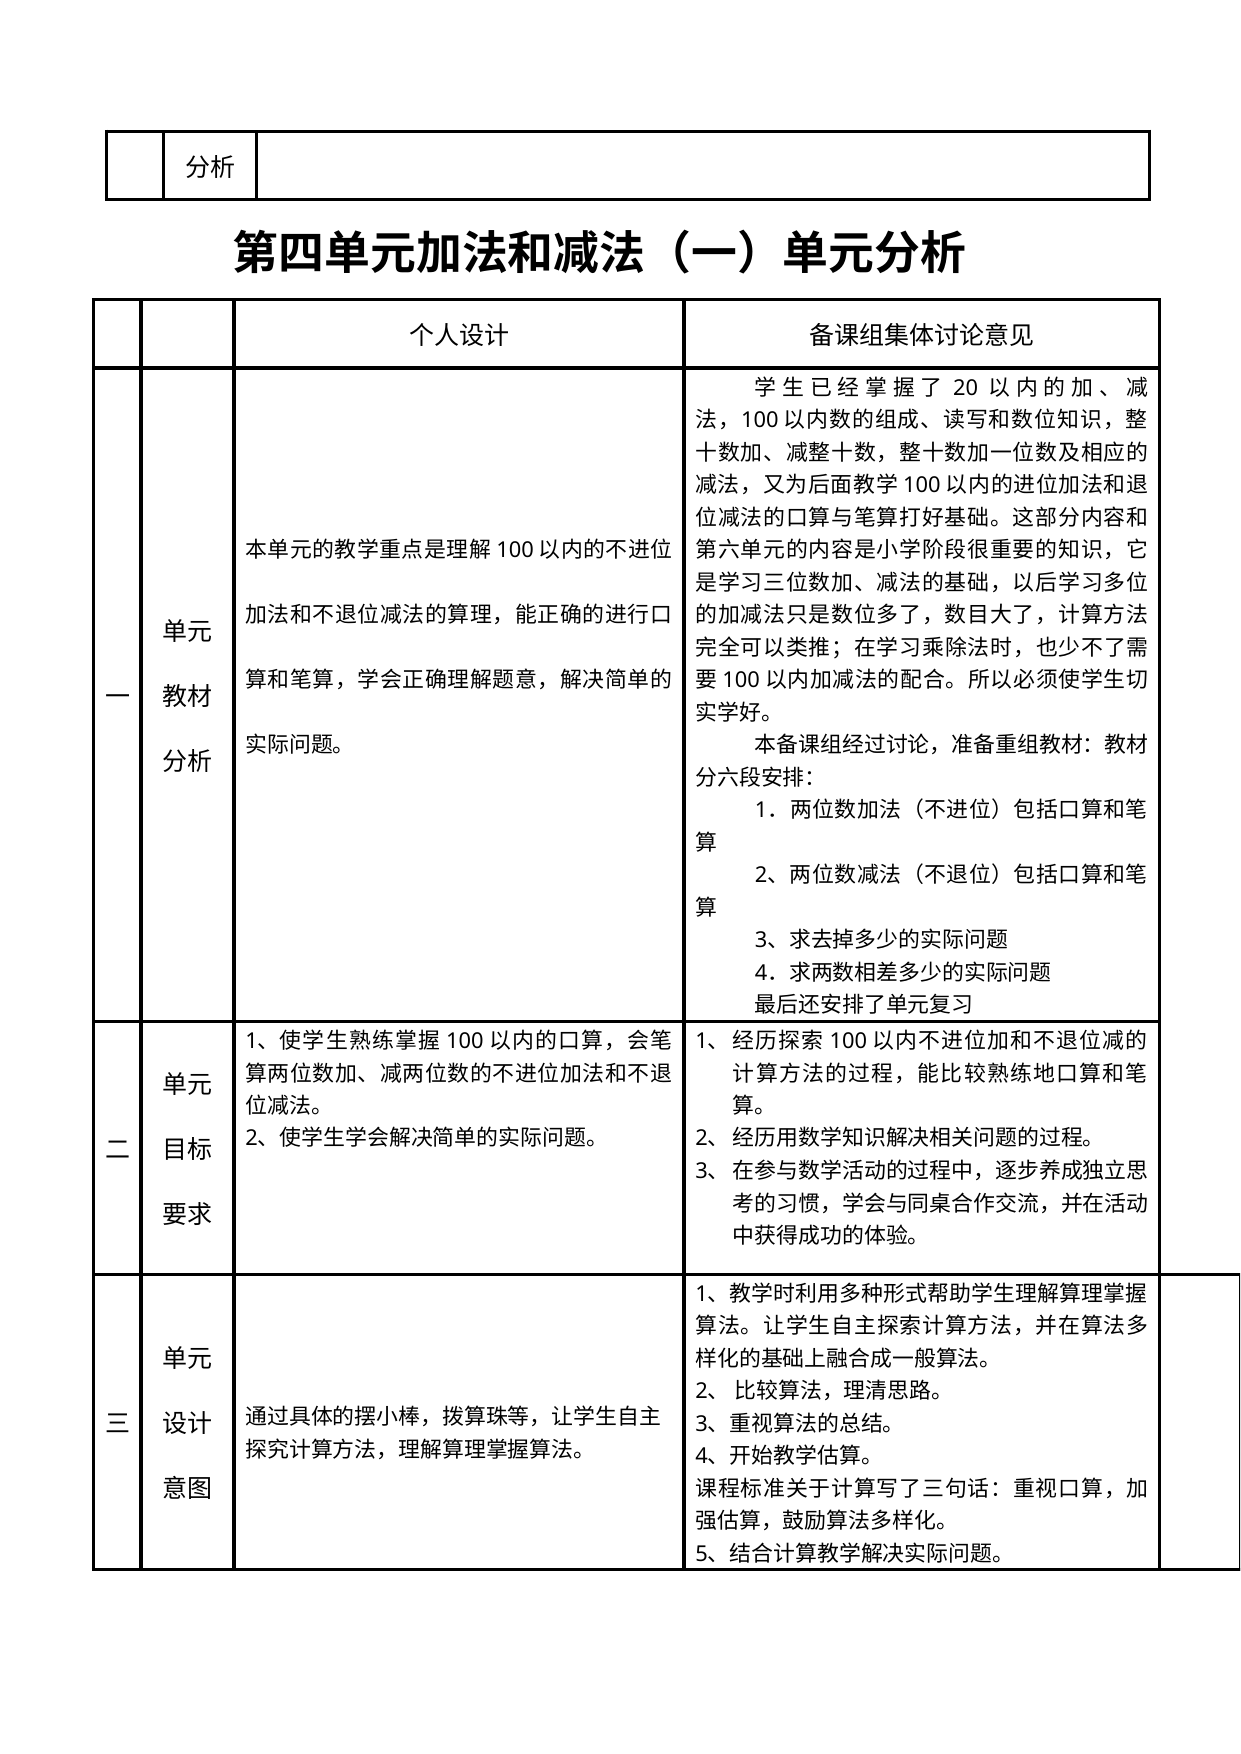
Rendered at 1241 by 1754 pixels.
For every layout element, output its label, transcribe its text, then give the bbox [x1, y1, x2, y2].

table_cell 二 [95, 1023, 139, 1272]
table_cell 三 [95, 1276, 139, 1568]
table_cell 通过具体的摆小棒，拨算珠等，让学生自主探究计算方法，理解算理掌握算法。 [236, 1276, 682, 1568]
table_cell [1161, 1276, 1239, 1568]
table_cell [258, 133, 1148, 198]
table_cell 1、教学时利用多种形式帮助学生理解算理掌握算法。让学生自主探索计算方法，并在算法多样化的基础上融合成一般算法。 2、 比较算法，理清思路。 3、重视算法的总结。 4、开始教学估算。 课程标准关于计算写了三句话：重视口算，加强估算，鼓励算法多样化。 5、结合计算教学解决实际问题。 [686, 1276, 1158, 1568]
table_cell 学生已经掌握了20以内的加、减法，100以内数的组成、读写和数位知识，整十数加、减整十数，整十数加一位数及相应的减法，又为后面教学100以内的进位加法和退位减法的口算与笔算打好基础。这部分内容和第六单元的内容是小学阶段很重要的知识，它是学习三位数加、减法的基础，以后学习多位的加减法只是数位多了，数目大了，计算方法完全可以类推；在学习乘除法时，也少不了需要100以内加减法的配合。所以必须使学生切实学好。 本备课组经过讨论，准备重组教材：教材分六段安排： 1．两位数加法（不进位）包括口算和笔算 2、两位数减法（不退位）包括口算和笔算 3、求去掉多少的实际问题 4．求两数相差多少的实际问题 最后还安排了单元复习 [686, 370, 1158, 1019]
table_header [95, 301, 139, 366]
table_cell 本单元的教学重点是理解100以内的不进位加法和不退位减法的算理，能正确的进行口算和笔算，学会正确理解题意，解决简单的实际问题。 [236, 370, 682, 1019]
table_header [143, 301, 232, 366]
table_cell 单元目标达成分析 [165, 133, 255, 198]
table_cell 一 [95, 370, 139, 1019]
table_cell 使学生熟练掌握100以内的口算，会笔算两位数加、减两位数的不进位加法和不退位减法。 使学生学会解决简单的实际问题。 [236, 1023, 682, 1272]
table_cell 单元目标要求 [143, 1023, 232, 1272]
table_cell 单元设计意图 [143, 1276, 232, 1568]
table_cell 经历探索100以内不进位加和不退位减的计算方法的过程，能比较熟练地口算和笔算。 经历用数学知识解决相关问题的过程。 在参与数学活动的过程中，逐步养成独立思考的习惯，学会与同桌合作交流，并在活动中获得成功的体验。 [686, 1023, 1158, 1272]
table_header 备课组集体讨论意见 [686, 301, 1158, 366]
table_cell 四 [108, 133, 162, 198]
text 第四单元加法和减法（一）单元分析 [118, 201, 1122, 298]
table_cell 单元教材分析 [143, 370, 232, 1019]
table_header 个人设计 [236, 301, 682, 366]
